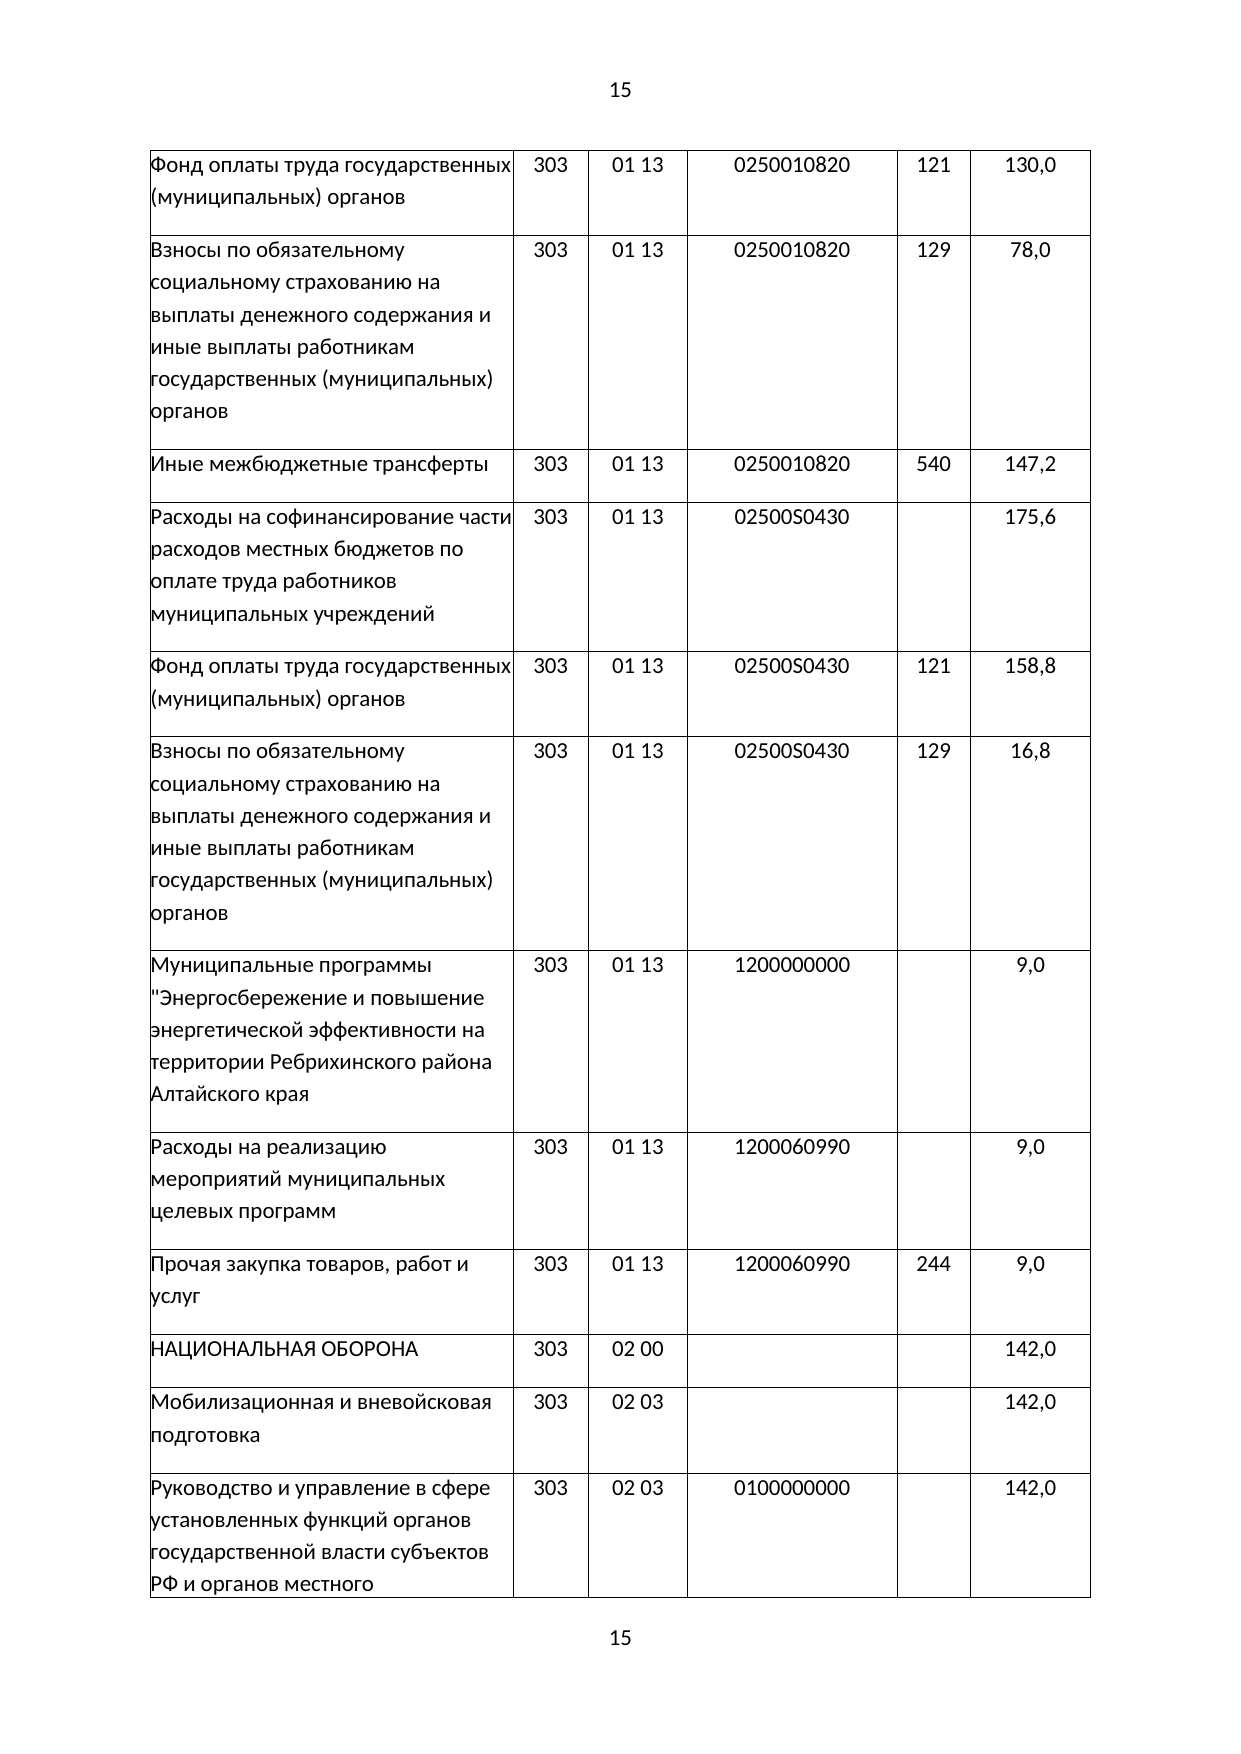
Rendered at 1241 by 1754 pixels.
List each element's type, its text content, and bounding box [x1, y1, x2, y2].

table_cell 9,0 [971, 1250, 1090, 1334]
table_cell 303 [514, 1133, 588, 1249]
table_cell 303 [514, 1474, 588, 1597]
table_cell 130,0 [971, 151, 1090, 235]
table_cell 147,2 [971, 450, 1090, 502]
table_cell 02 03 [589, 1474, 687, 1597]
table_cell 0100000000 [688, 1474, 897, 1597]
table_cell Взносы по обязательному социальному страхованию на выплаты денежного содержания и иные выплаты работникам государственных (муниципальных) органов [151, 737, 513, 950]
table_cell 78,0 [971, 236, 1090, 449]
table_cell Расходы на реализацию мероприятий муниципальных целевых программ [151, 1133, 513, 1249]
table_cell 121 [898, 151, 970, 235]
table_cell 121 [898, 652, 970, 736]
table_cell 01 13 [589, 951, 687, 1132]
table_cell Прочая закупка товаров, работ и услуг [151, 1250, 513, 1334]
table_cell 01 13 [589, 151, 687, 235]
table_cell 158,8 [971, 652, 1090, 736]
table_cell Фонд оплаты труда государственных (муниципальных) органов [151, 151, 513, 235]
table_cell [898, 1388, 970, 1472]
table_cell Мобилизационная и вневойсковая подготовка [151, 1388, 513, 1472]
table_cell Муниципальные программы "Энергосбережение и повышение энергетической эффективности на территории Ребрихинского района Алтайского края [151, 951, 513, 1132]
table_cell Расходы на софинансирование части расходов местных бюджетов по оплате труда работников муниципальных учреждений [151, 503, 513, 651]
table_cell 303 [514, 1388, 588, 1472]
table_cell 303 [514, 151, 588, 235]
table_cell 1200000000 [688, 951, 897, 1132]
table_cell 129 [898, 737, 970, 950]
table_cell 142,0 [971, 1474, 1090, 1597]
table_cell 02500S0430 [688, 652, 897, 736]
table_cell 02 00 [589, 1335, 687, 1387]
table_cell 303 [514, 737, 588, 950]
table_cell 02500S0430 [688, 737, 897, 950]
table_cell 0250010820 [688, 151, 897, 235]
table_cell 303 [514, 1250, 588, 1334]
table_cell 01 13 [589, 1250, 687, 1334]
table_cell 303 [514, 503, 588, 651]
table_cell 01 13 [589, 503, 687, 651]
table_cell 303 [514, 951, 588, 1132]
table_cell 244 [898, 1250, 970, 1334]
table_cell 02 03 [589, 1388, 687, 1472]
table_cell [898, 951, 970, 1132]
table_cell 02500S0430 [688, 503, 897, 651]
table_cell 01 13 [589, 450, 687, 502]
table_cell 129 [898, 236, 970, 449]
table_cell 9,0 [971, 1133, 1090, 1249]
table_cell 01 13 [589, 236, 687, 449]
table_cell 142,0 [971, 1335, 1090, 1387]
table_cell 303 [514, 450, 588, 502]
table_cell [688, 1388, 897, 1472]
table_cell НАЦИОНАЛЬНАЯ ОБОРОНА [151, 1335, 513, 1387]
table_cell 01 13 [589, 1133, 687, 1249]
table_cell 1200060990 [688, 1133, 897, 1249]
table_cell Фонд оплаты труда государственных (муниципальных) органов [151, 652, 513, 736]
table_cell 01 13 [589, 737, 687, 950]
table_cell 9,0 [971, 951, 1090, 1132]
table_cell 303 [514, 236, 588, 449]
table_cell [898, 1335, 970, 1387]
table_cell [688, 1335, 897, 1387]
table_cell [898, 503, 970, 651]
table_cell 0250010820 [688, 236, 897, 449]
table_cell 540 [898, 450, 970, 502]
table_cell 303 [514, 652, 588, 736]
table_cell 16,8 [971, 737, 1090, 950]
table_cell 01 13 [589, 652, 687, 736]
table_cell Взносы по обязательному социальному страхованию на выплаты денежного содержания и иные выплаты работникам государственных (муниципальных) органов [151, 236, 513, 449]
table_cell 0250010820 [688, 450, 897, 502]
table_cell 175,6 [971, 503, 1090, 651]
table_cell Иные межбюджетные трансферты [151, 450, 513, 502]
table_cell 1200060990 [688, 1250, 897, 1334]
table_cell 142,0 [971, 1388, 1090, 1472]
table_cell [151, 1474, 513, 1597]
table_cell 303 [514, 1335, 588, 1387]
table_cell [898, 1133, 970, 1249]
table_cell [898, 1474, 970, 1597]
